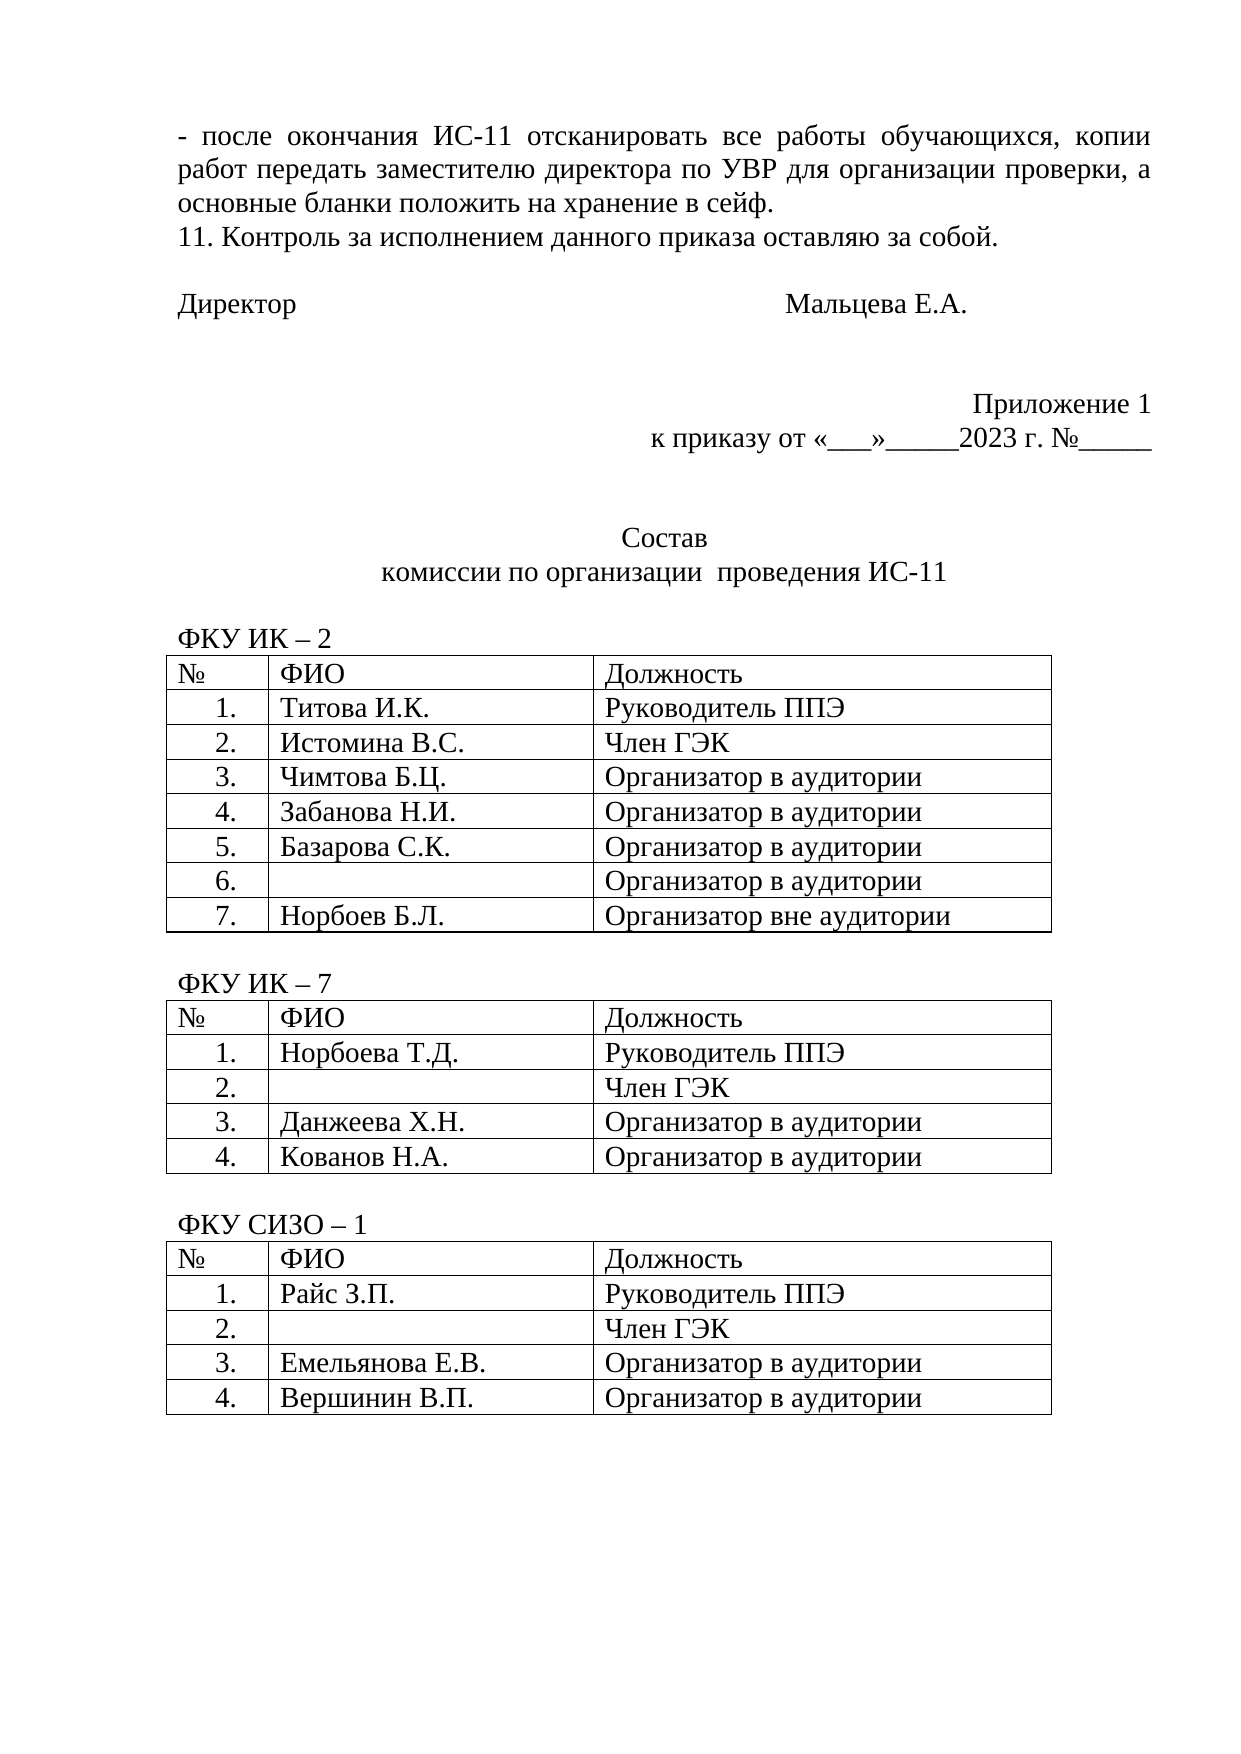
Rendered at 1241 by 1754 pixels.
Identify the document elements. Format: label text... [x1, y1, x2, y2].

table_cell [167, 1139, 268, 1172]
text комиссии по организации проведения ИС-11 [177, 554, 1152, 588]
text Директор Мальцева Е.А. [177, 286, 1152, 319]
table_cell Член ГЭК [594, 1070, 1051, 1103]
table_cell Забанова Н.И. [269, 794, 593, 828]
table_cell [269, 863, 593, 897]
table_cell Член ГЭК [594, 725, 1051, 758]
table_cell Норбоева Т.Д. [269, 1035, 593, 1069]
table_cell Кованов Н.А. [269, 1139, 593, 1172]
table_cell Организатор в аудитории [594, 829, 1051, 862]
text ФКУ ИК – 7 [177, 966, 1152, 999]
table_header № [167, 656, 268, 689]
table_cell Титова И.К. [269, 690, 593, 724]
table_cell [167, 829, 268, 862]
table_cell Истомина В.С. [269, 725, 593, 758]
table_header ФИО [269, 656, 593, 689]
table_cell Емельянова Е.В. [269, 1345, 593, 1379]
text 11. Контроль за исполнением данного приказа оставляю за собой. [177, 219, 1152, 252]
table_cell Организатор в аудитории [594, 794, 1051, 828]
text ФКУ СИЗО – 1 [177, 1207, 1152, 1241]
table_cell Норбоев Б.Л. [269, 898, 593, 931]
table_cell [167, 1311, 268, 1344]
table_cell Базарова С.К. [269, 829, 593, 862]
table_header Должность [594, 1001, 1051, 1034]
table_header Должность [594, 656, 1051, 689]
table_cell Организатор в аудитории [594, 1104, 1051, 1138]
table_cell Руководитель ППЭ [594, 1035, 1051, 1069]
table_cell Вершинин В.П. [269, 1380, 593, 1413]
table_cell [167, 1035, 268, 1069]
text - после окончания ИС-11 отсканировать все работы обучающихся, копии работ передать заместителю директора по УВР для организации проверки, а основные бланки положить на хранение в сейф. [177, 118, 1152, 219]
table_cell [269, 1070, 593, 1103]
table_cell [167, 1104, 268, 1138]
table_cell Член ГЭК [594, 1311, 1051, 1344]
table_cell [167, 1345, 268, 1379]
table_cell [167, 690, 268, 724]
table_cell [167, 794, 268, 828]
table_cell Руководитель ППЭ [594, 1276, 1051, 1310]
table_cell [167, 863, 268, 897]
table_header № [167, 1242, 268, 1275]
table_cell [167, 1070, 268, 1103]
table_header № [167, 1001, 268, 1034]
table_cell [167, 1276, 268, 1310]
table_cell [269, 1311, 593, 1344]
table_cell Организатор в аудитории [594, 1380, 1051, 1413]
table_cell Организатор в аудитории [594, 760, 1051, 793]
table_header Должность [594, 1242, 1051, 1275]
table_cell Организатор в аудитории [594, 1139, 1051, 1172]
table_cell Организатор в аудитории [594, 1345, 1051, 1379]
table_cell Руководитель ППЭ [594, 690, 1051, 724]
table_header ФИО [269, 1001, 593, 1034]
table_cell Организатор в аудитории [594, 863, 1051, 897]
table_cell Организатор вне аудитории [594, 898, 1051, 931]
text Состав [177, 521, 1152, 554]
text Приложение 1 [177, 386, 1152, 420]
table_cell [167, 1380, 268, 1413]
table_cell [167, 760, 268, 793]
table_cell Данжеева Х.Н. [269, 1104, 593, 1138]
text ФКУ ИК – 2 [177, 621, 1152, 655]
table_cell [167, 725, 268, 758]
table_header ФИО [269, 1242, 593, 1275]
table_cell Чимтова Б.Ц. [269, 760, 593, 793]
text к приказу от «___»_____2023 г. №_____ [177, 420, 1152, 453]
table_cell [167, 898, 268, 931]
table_cell Райс З.П. [269, 1276, 593, 1310]
